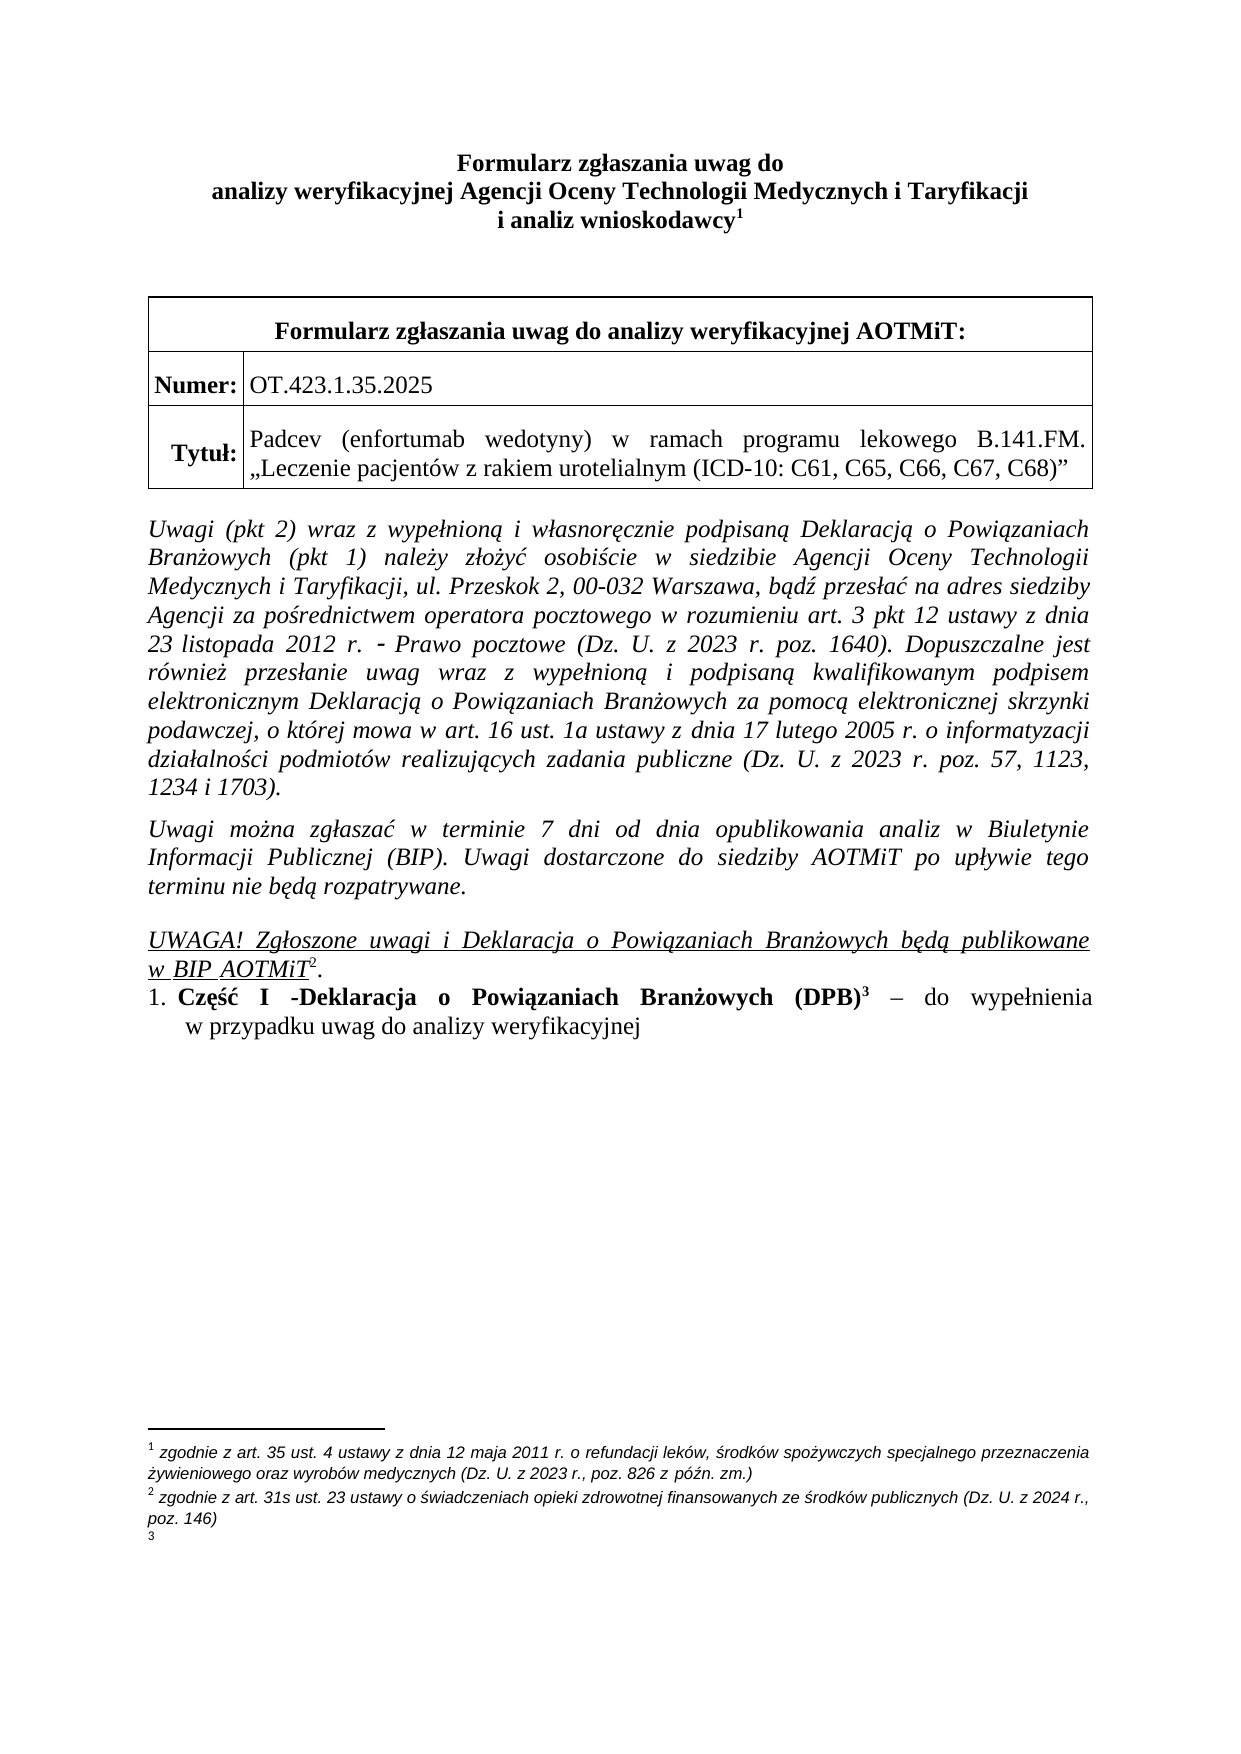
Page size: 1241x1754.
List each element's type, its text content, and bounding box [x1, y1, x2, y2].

text Uwagi można zgłaszać w terminie 7 dni od dnia opublikowania analiz w Biuletynie Informacji Publicznej (BIP). Uwagi dostarczone do siedziby AOTMiT po upływie tego terminu nie będą rozpatrywane. [148, 814, 1093, 900]
table_header Formularz zgłaszania uwag do analizy weryfikacyjnej AOTMiT: [149, 298, 1092, 351]
text i analiz wnioskodawcy [148, 205, 1093, 234]
table_cell Tytuł: [149, 406, 243, 488]
table_cell OT.423.1.35.2025 [244, 352, 1092, 405]
table_cell Padcev (enfortumab wedotyny) w ramach programu lekowego B.141.FM. „Leczenie pacjentów z rakiem urotelialnym (ICD-10: C61, C65, C66, C67, C68)” [244, 406, 1092, 488]
text UWAGA! Zgłoszone uwagi i Deklaracja o Powiązaniach Branżowych będą publikowane w BIP AOTMiT. [148, 925, 1093, 982]
text analizy weryfikacyjnej Agencji Oceny Technologii Medycznych i Taryfikacji [148, 176, 1093, 205]
text Formularz zgłaszania uwag do [148, 148, 1093, 176]
table_cell Numer: [149, 352, 243, 405]
text Uwagi (pkt 2) wraz z wypełnioną i własnoręcznie podpisaną Deklaracją o Powiązaniach Branżowych (pkt 1) należy złożyć osobiście w siedzibie Agencji Oceny Technologii Medycznych i Taryfikacji, ul. Przeskok 2, 00-032 Warszawa, bądź przesłać na adres siedziby Agencji za pośrednictwem operatora pocztowego w rozumieniu art. 3 pkt 12 ustawy z dnia 23 listopada 2012 r. Prawo pocztowe (Dz. U. z 2023 r. poz. 1640). Dopuszczalne jest również przesłanie uwag wraz z wypełnioną i podpisaną kwalifikowanym podpisem elektronicznym Deklaracją o Powiązaniach Branżowych za pomocą elektronicznej skrzynki podawczej, o której mowa w art. 16 ust. 1a ustawy z dnia 17 lutego 2005 r. o informatyzacji działalności podmiotów realizujących zadania publiczne (Dz. U. z 2023 r. poz. 57, 1123, 1234 i 1703). [148, 514, 1093, 801]
list Część I -Deklaracja o Powiązaniach Branżowych (DPB) – do wypełnienia w przypadku uwag do analizy weryfikacyjnej [148, 982, 1093, 1040]
